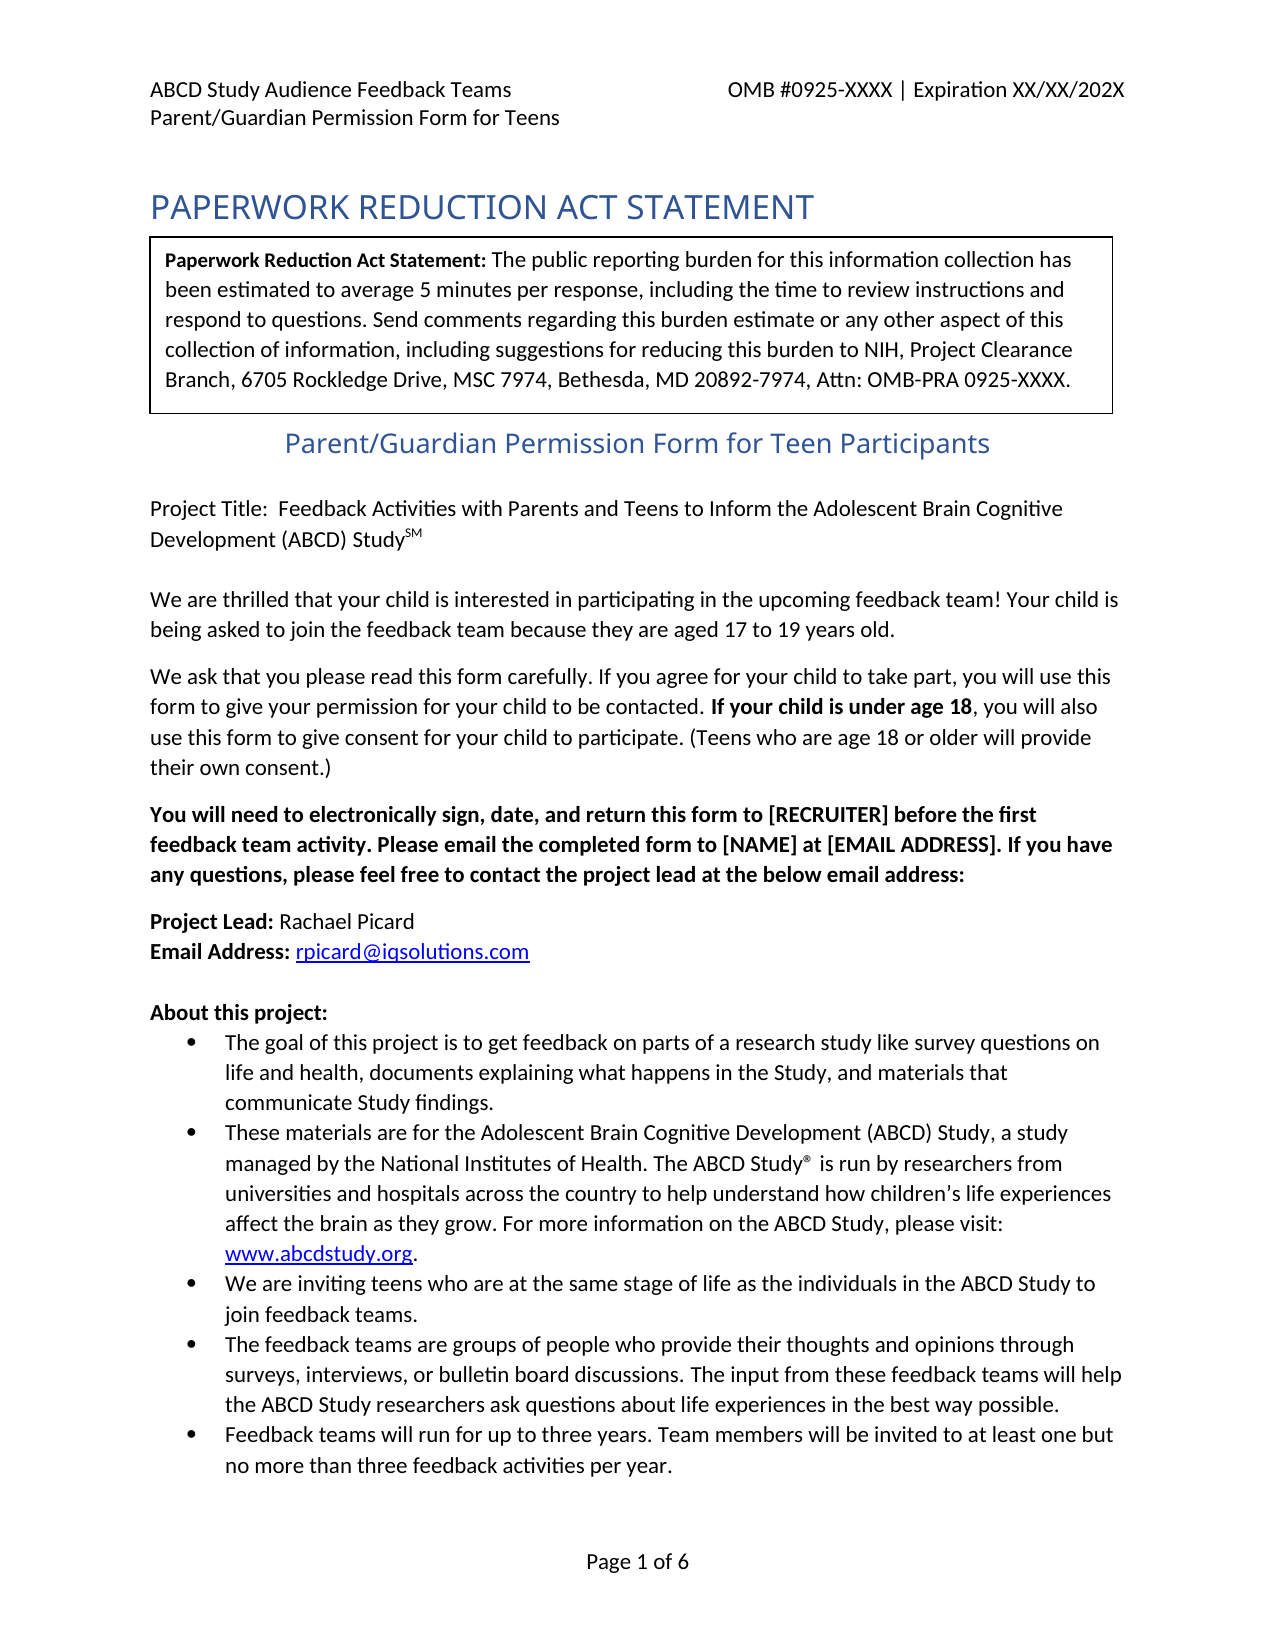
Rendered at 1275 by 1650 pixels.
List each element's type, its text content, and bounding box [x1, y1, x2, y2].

text You will need to electronically sign, date, and return this form to [RECRUITER] before the first feedback team activity. Please email the completed form to [NAME] at [EMAIL ADDRESS]. If you have any questions, please feel free to contact the project lead at the below email address: [150, 800, 1125, 888]
text We ask that you please read this form carefully. If you agree for your child to take part, you will use this form to give your permission for your child to be contacted. If your child is under age 18, you will also use this form to give consent for your child to participate. (Teens who are age 18 or older will provide their own consent.) [150, 662, 1125, 781]
list We are inviting teens who are at the same stage of life as the individuals in the ABCD Study to join feedback teams. [187, 1269, 1125, 1328]
list These materials are for the Adolescent Brain Cognitive Development (ABCD) Study, a study managed by the National Institutes of Health. The ABCD Study® is run by researchers from universities and hospitals across the country to help understand how children’s life experiences affect the brain as they grow. For more information on the ABCD Study, please visit: www.abcdstudy.org. [187, 1118, 1125, 1267]
subtitle Parent/Guardian Permission Form for Teen Participants [150, 424, 1125, 461]
list The feedback teams are groups of people who provide their thoughts and opinions through surveys, interviews, or bulletin board discussions. The input from these feedback teams will help the ABCD Study researchers ask questions about life experiences in the best way possible. [187, 1330, 1125, 1418]
text Email Address: rpicard@iqsolutions.com [150, 937, 1125, 965]
list Feedback teams will run for up to three years. Team members will be invited to at least one but no more than three feedback activities per year. [187, 1421, 1125, 1479]
list The goal of this project is to get feedback on parts of a research study like survey questions on life and health, documents explaining what happens in the Study, and materials that communicate Study findings. [187, 1028, 1125, 1116]
text We are thrilled that your child is interested in participating in the upcoming feedback team! Your child is being asked to join the feedback team because they are aged 17 to 19 years old. [150, 585, 1125, 643]
text Project Lead: Rachael Picard [150, 907, 1125, 935]
text About this project: [150, 998, 1108, 1026]
subtitle PAPERWORK REDUCTION ACT STATEMENT [150, 184, 1125, 229]
text Project Title: Feedback Activities with Parents and Teens to Inform the Adolescent Brain Cognitive Development (ABCD) StudySM [150, 494, 1125, 553]
